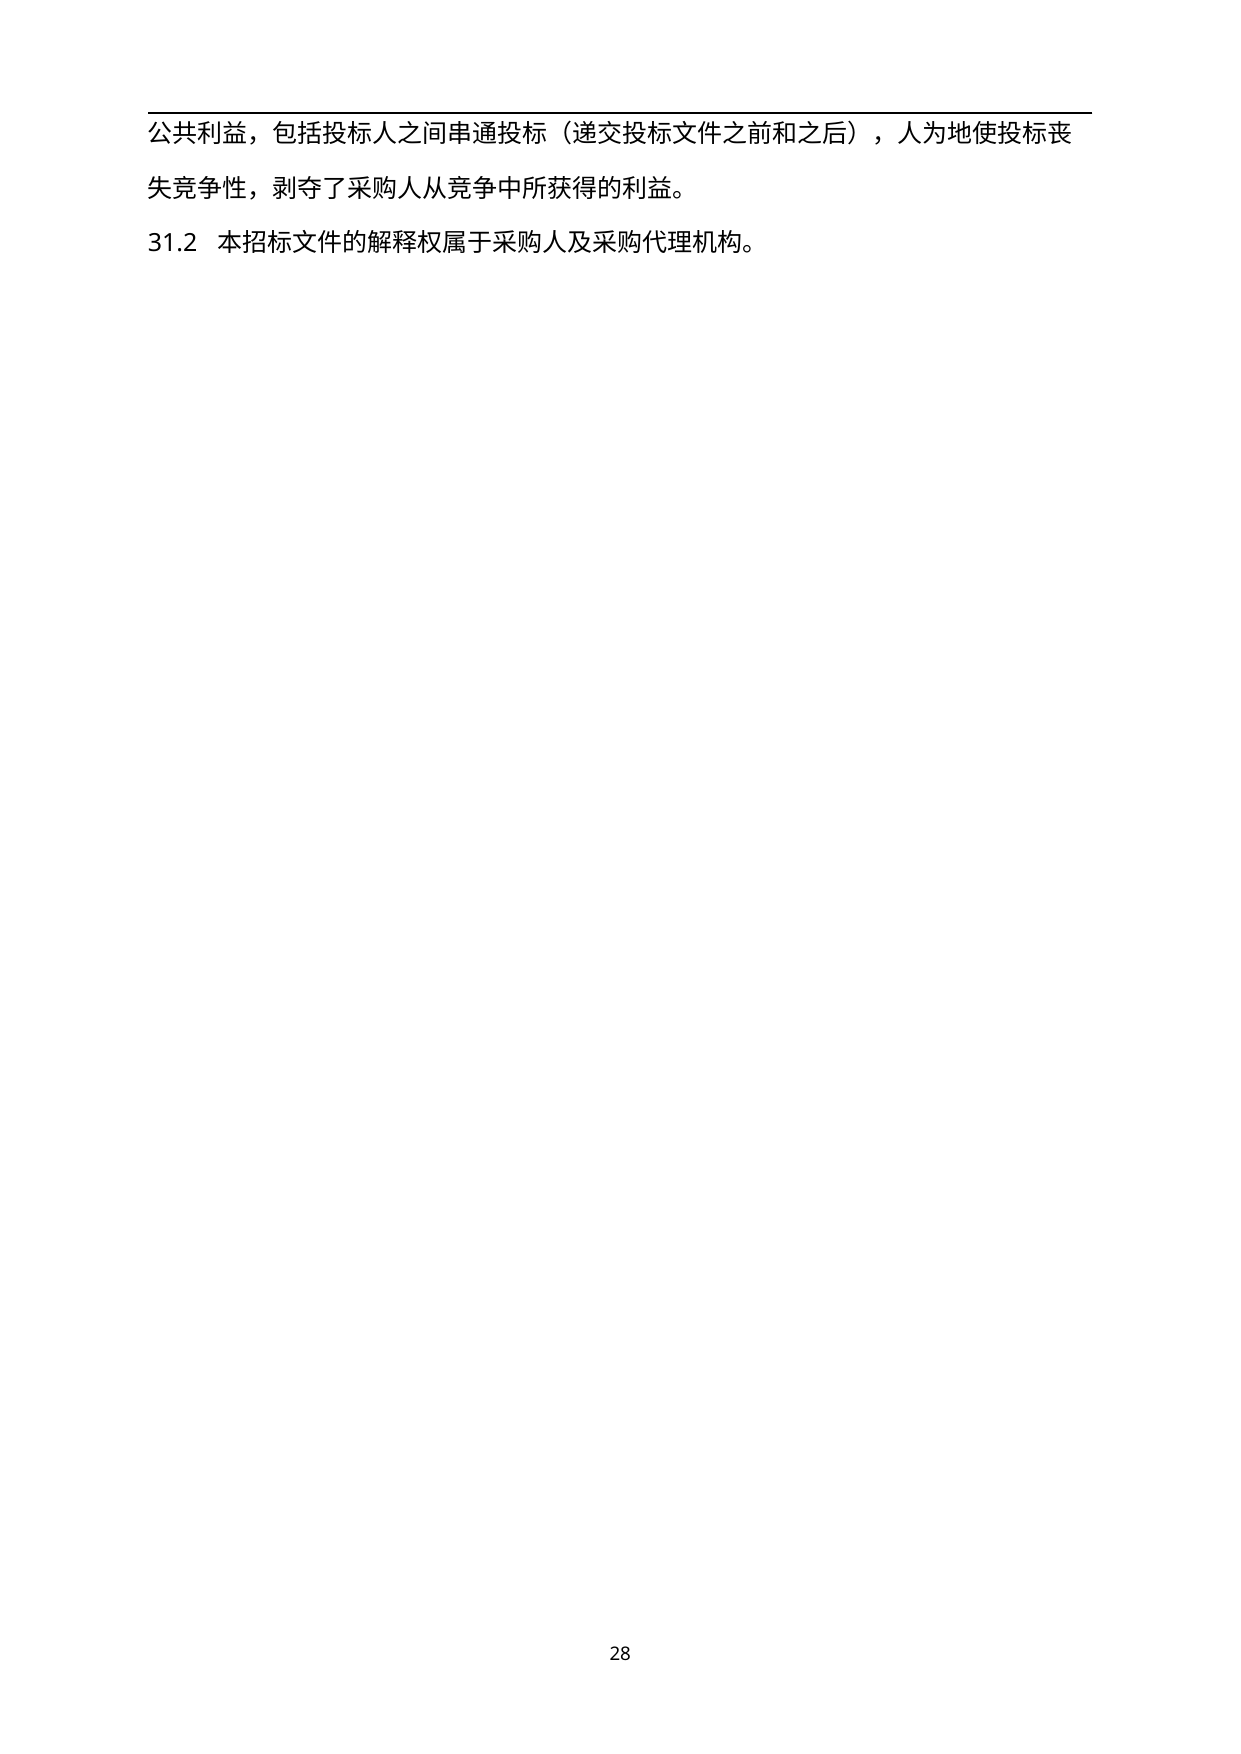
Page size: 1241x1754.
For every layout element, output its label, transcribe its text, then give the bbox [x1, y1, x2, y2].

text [148, 114, 1092, 204]
text 31.2 本招标文件的解释权属于采购人及采购代理机构。 [148, 223, 1092, 259]
